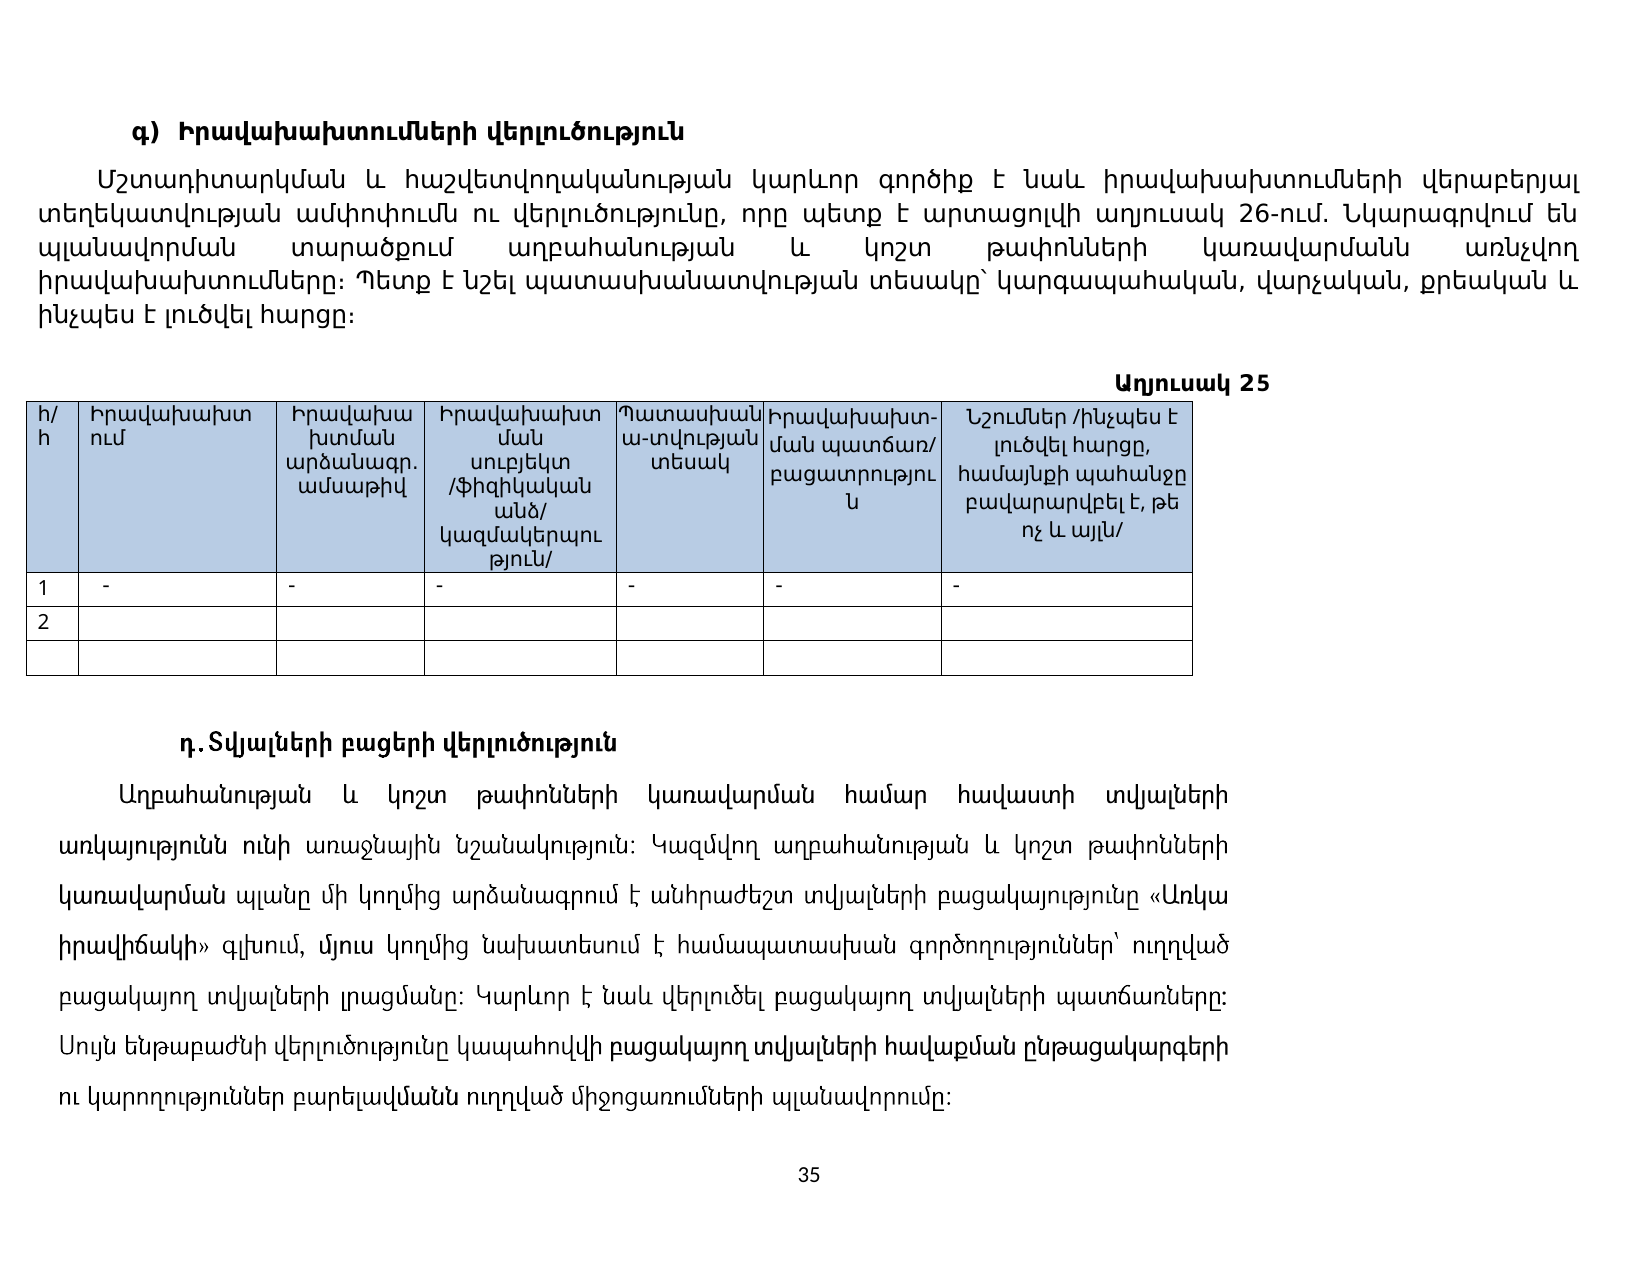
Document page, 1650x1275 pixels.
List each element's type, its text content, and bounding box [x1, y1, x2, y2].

table_cell - [942, 573, 1192, 606]
table_header Նշումներ /ինչպես է լուծվել հարցը, համայնքի պահանջը բավարարվբել է, թե ոչ և այլն/ [942, 402, 1192, 572]
table_cell - [617, 573, 763, 606]
picture [179, 723, 630, 758]
table_cell [764, 641, 941, 675]
table_cell [79, 607, 276, 640]
table_header Իրավախախտում [79, 402, 276, 572]
picture [305, 826, 1244, 861]
picture [957, 776, 1092, 810]
table_header Պատասխանա-տվության տեսակ [617, 402, 763, 572]
table_cell - [277, 573, 424, 606]
picture [118, 776, 327, 810]
picture [844, 776, 944, 810]
table_cell [27, 641, 78, 675]
picture [58, 876, 1245, 911]
table_cell [425, 607, 616, 640]
table_cell [277, 641, 424, 675]
table_cell [617, 607, 763, 640]
table_cell - [425, 573, 616, 606]
table_cell - [79, 573, 276, 606]
table_cell [942, 607, 1192, 640]
picture [647, 776, 832, 810]
table_cell 1 [27, 573, 78, 606]
picture [342, 776, 373, 810]
table_cell [617, 641, 763, 675]
picture [58, 826, 241, 861]
table_cell [764, 607, 941, 640]
picture [242, 826, 303, 861]
table_header Իրավախախտ-ման պատճառ/ բացատրություն [764, 402, 941, 572]
text Մշտադիտարկման և հաշվետվողականության կարևոր գործիք է նաև իրավախախտումների վերաբերյալ տեղեկատվության ամփոփումն ու վերլուծությունը, որը պետք է արտացոլվի աղյուսակ 26-ում. Նկարագրվում են պլանավորման տարածքում աղբահանության և կոշտ թափոնների կառավարմանն առնչվող իրավախախտումները։ Պետք է նշել պատասխանատվության տեսակը՝ կարգապահական, վարչական, քրեական և ինչպես է լուծվել հարցը։ [37, 166, 1580, 329]
text գ) Իրավախախտումների վերլուծություն [37, 118, 1580, 147]
picture [1105, 776, 1242, 810]
picture [386, 926, 1242, 961]
table_cell [942, 641, 1192, 675]
table_header Իրավախախտման սուբյեկտ /ֆիզիկական անձ/ կազմակերպություն/ [425, 402, 616, 572]
table_header հ/հ [27, 402, 78, 572]
picture [476, 776, 634, 810]
picture [387, 776, 462, 810]
table_cell 2 [27, 607, 78, 640]
table_cell [277, 607, 424, 640]
picture [58, 926, 385, 961]
text Աղյուսակ 25 [37, 367, 1580, 398]
picture [58, 977, 1238, 1012]
table_cell [79, 641, 276, 675]
table_cell [425, 641, 616, 675]
picture [58, 1027, 1245, 1062]
table_header Իրավախախտման արձանագր. ամսաթիվ [277, 402, 424, 572]
table_cell - [764, 573, 941, 606]
picture [58, 1078, 966, 1112]
